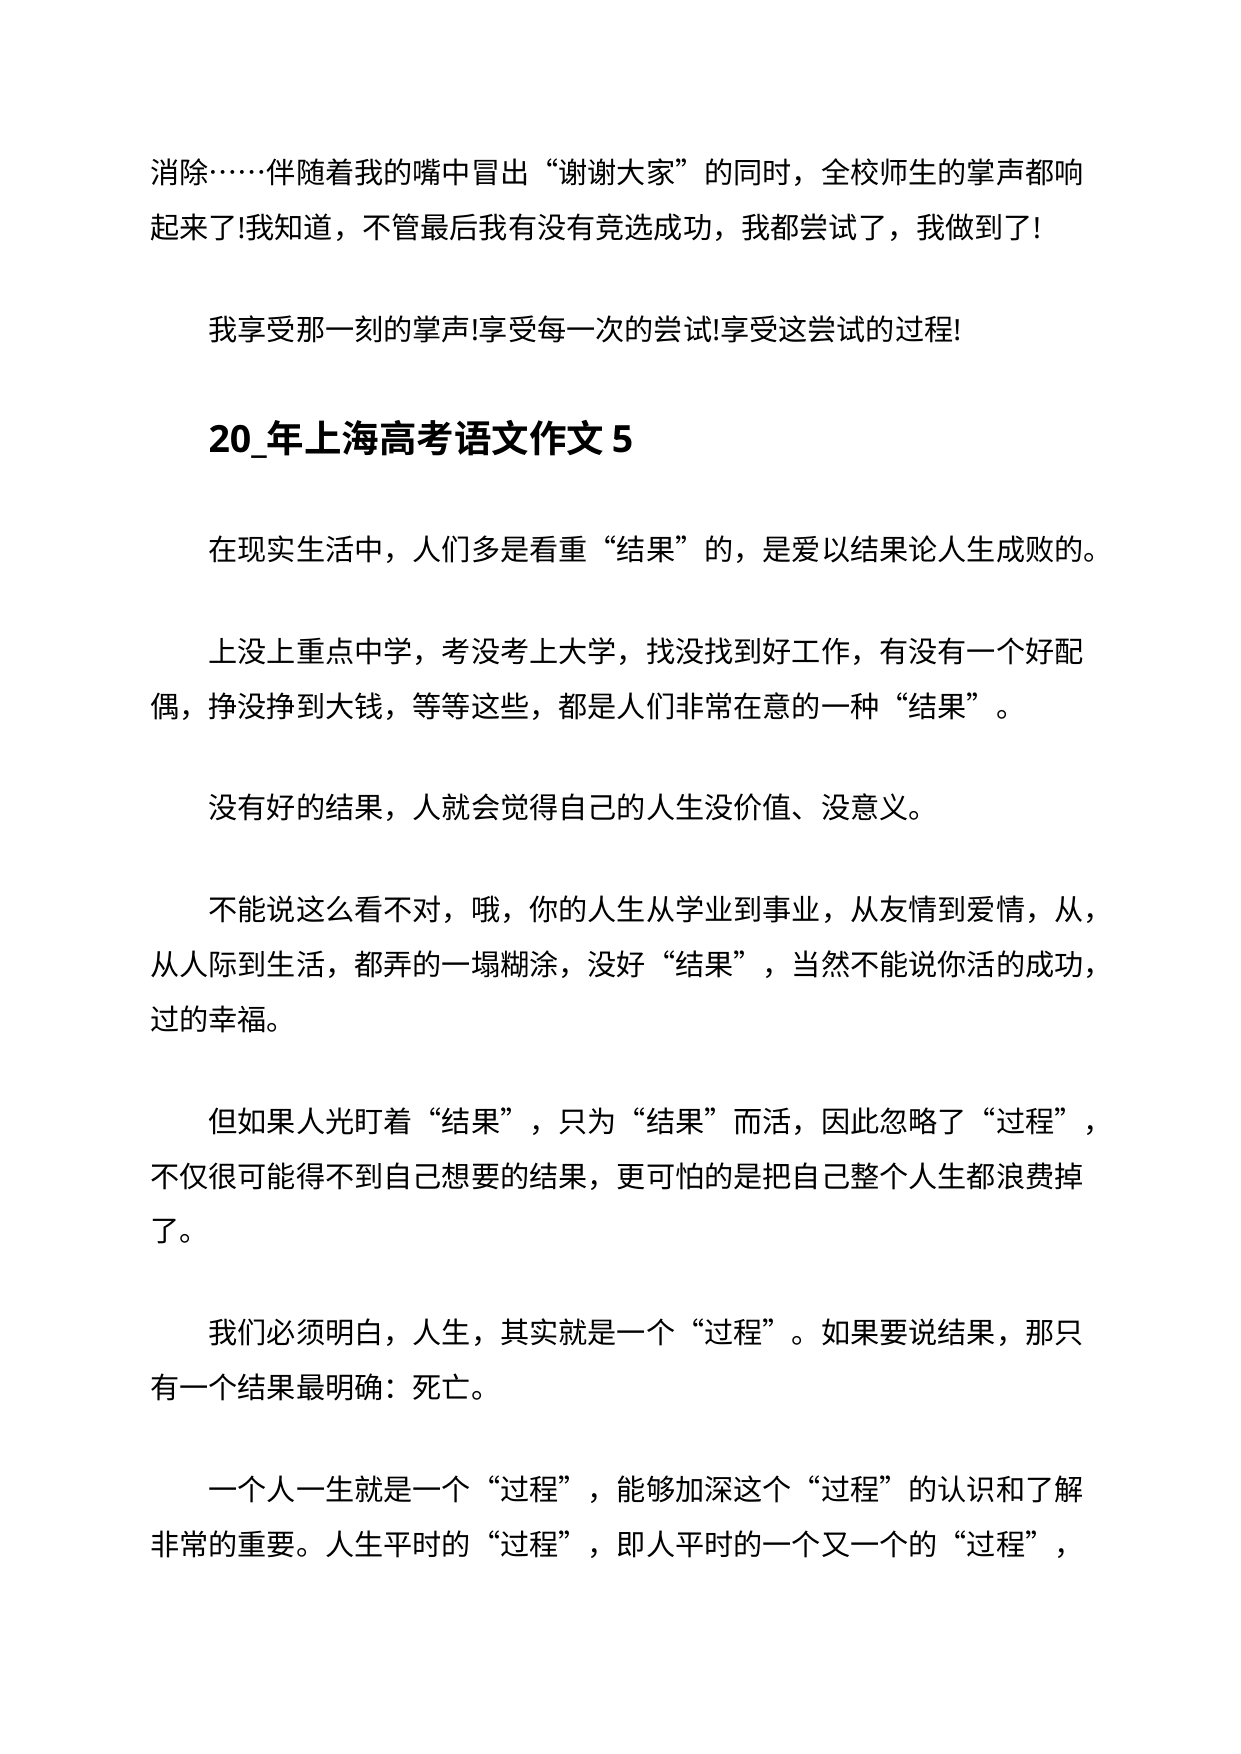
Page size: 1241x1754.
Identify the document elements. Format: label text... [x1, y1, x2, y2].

text 20_年上海高考语文作文5 [150, 409, 1090, 463]
text 但如果人光盯着“结果”，只为“结果”而活，因此忽略了“过程”，不仅很可能得不到自己想要的结果，更可怕的是把自己整个人生都浪费掉了。 [150, 1098, 1090, 1250]
text 没有好的结果，人就会觉得自己的人生没价值、没意义。 [150, 785, 1090, 827]
text 上没上重点中学，考没考上大学，找没找到好工作，有没有一个好配偶，挣没挣到大钱，等等这些，都是人们非常在意的一种“结果”。 [150, 628, 1090, 725]
text 不能说这么看不对，哦，你的人生从学业到事业，从友情到爱情，从，从人际到生活，都弄的一塌糊涂，没好“结果”，当然不能说你活的成功，过的幸福。 [150, 887, 1090, 1039]
text 我们必须明白，人生，其实就是一个“过程”。如果要说结果，那只有一个结果最明确：死亡。 [150, 1310, 1090, 1407]
text 在现实生活中，人们多是看重“结果”的，是爱以结果论人生成败的。 [150, 526, 1090, 569]
text 我享受那一刻的掌声!享受每一次的尝试!享受这尝试的过程! [150, 307, 1090, 349]
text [150, 1466, 1090, 1564]
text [150, 150, 1090, 247]
